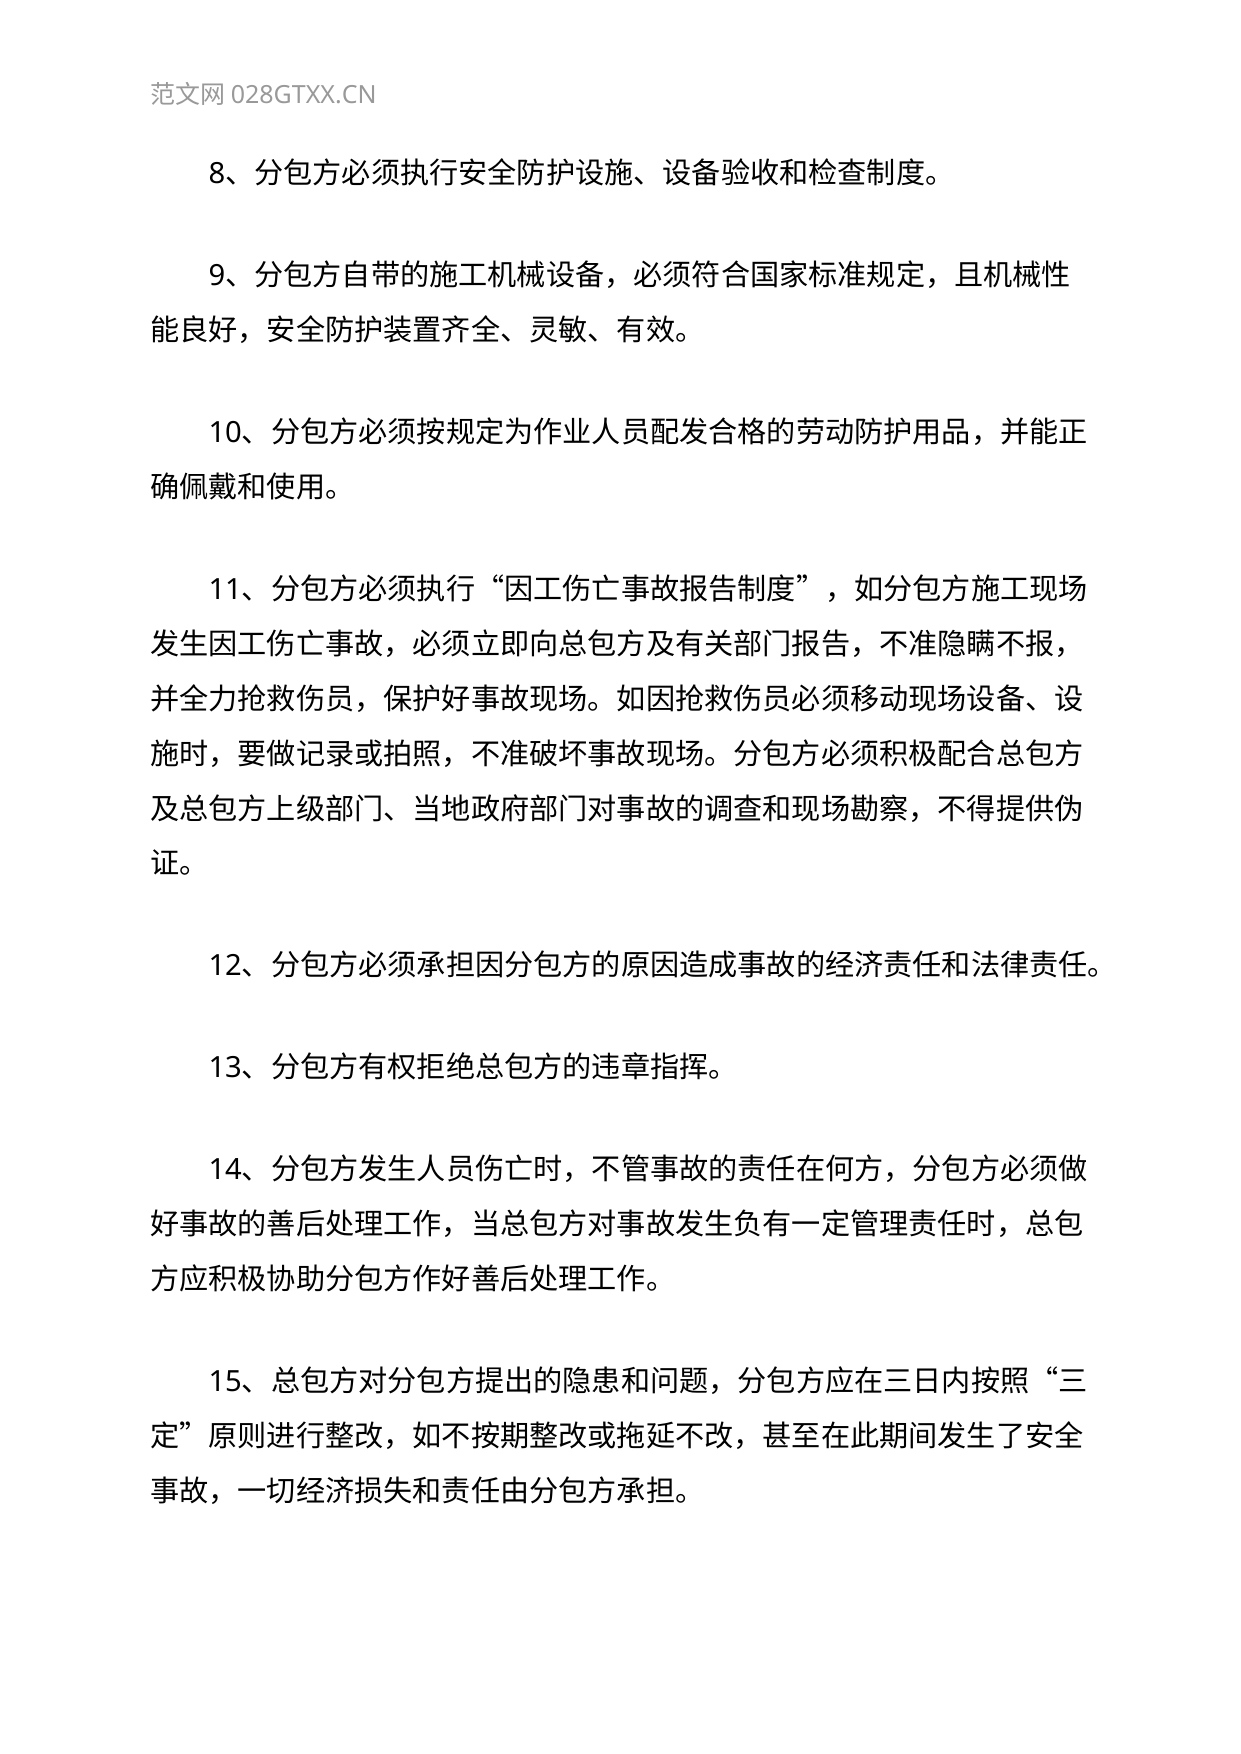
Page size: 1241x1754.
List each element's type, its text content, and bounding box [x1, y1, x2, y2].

text 13、分包方有权拒绝总包方的违章指挥。 [150, 1044, 1090, 1086]
text 12、分包方必须承担因分包方的原因造成事故的经济责任和法律责任。 [150, 942, 1090, 984]
text 10、分包方必须按规定为作业人员配发合格的劳动防护用品，并能正确佩戴和使用。 [150, 409, 1090, 506]
text 9、分包方自带的施工机械设备，必须符合国家标准规定，且机械性能良好，安全防护装置齐全、灵敏、有效。 [150, 252, 1090, 349]
text 15、总包方对分包方提出的隐患和问题，分包方应在三日内按照“三定”原则进行整改，如不按期整改或拖延不改，甚至在此期间发生了安全事故，一切经济损失和责任由分包方承担。 [150, 1357, 1090, 1510]
text 14、分包方发生人员伤亡时，不管事故的责任在何方，分包方必须做好事故的善后处理工作，当总包方对事故发生负有一定管理责任时，总包方应积极协助分包方作好善后处理工作。 [150, 1146, 1090, 1298]
text 8、分包方必须执行安全防护设施、设备验收和检查制度。 [150, 150, 1090, 192]
text 11、分包方必须执行“因工伤亡事故报告制度”，如分包方施工现场发生因工伤亡事故，必须立即向总包方及有关部门报告，不准隐瞒不报，并全力抢救伤员，保护好事故现场。如因抢救伤员必须移动现场设备、设施时，要做记录或拍照，不准破坏事故现场。分包方必须积极配合总包方及总包方上级部门、当地政府部门对事故的调查和现场勘察，不得提供伪证。 [150, 566, 1090, 882]
